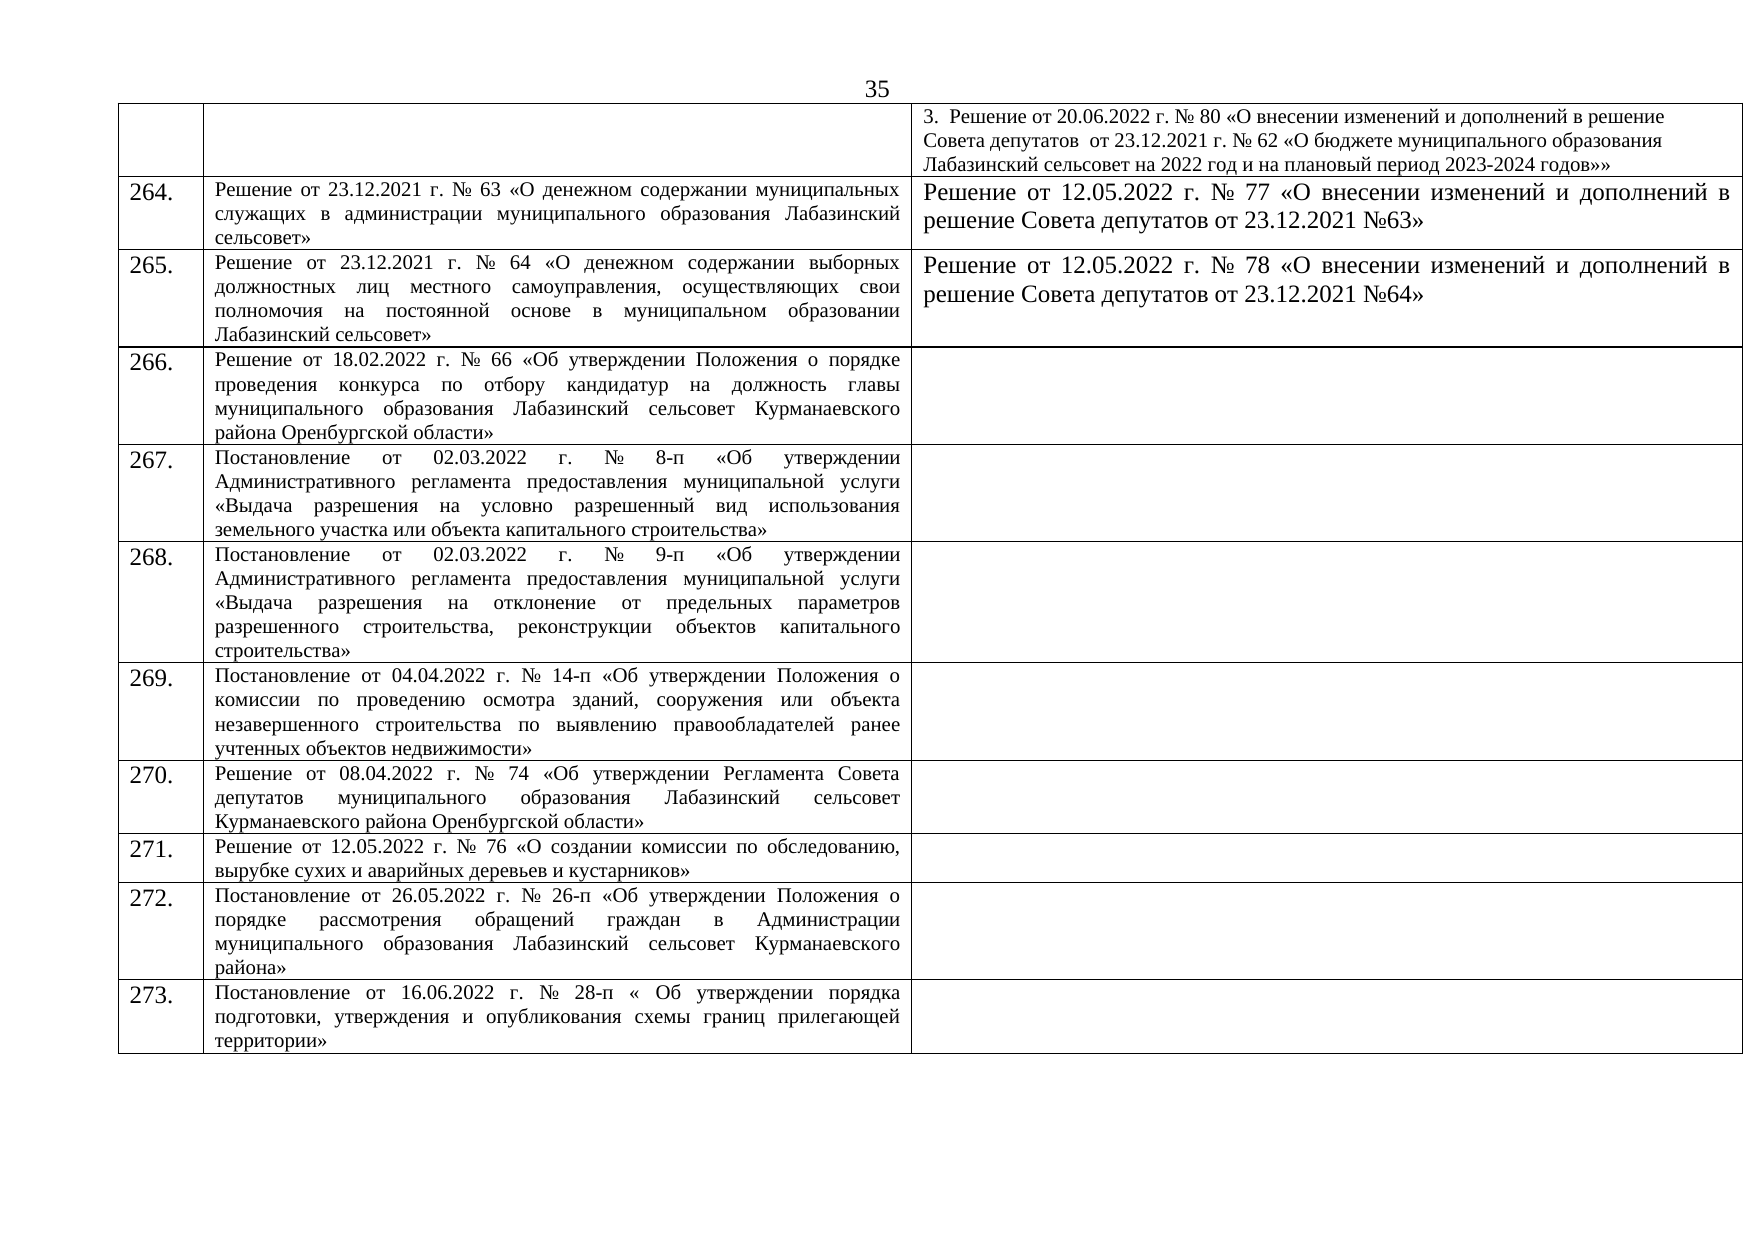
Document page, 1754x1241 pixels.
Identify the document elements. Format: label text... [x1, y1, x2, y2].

table_cell [119, 348, 203, 444]
table_cell Решение от 12.05.2022 г. № 76 «О создании комиссии по обследованию, вырубке сухих и аварийных деревьев и кустарников» [204, 834, 911, 882]
table_cell Решение от 18.02.2022 г. № 66 «Об утверждении Положения о порядке проведения конкурса по отбору кандидатур на должность главы муниципального образования Лабазинский сельсовет Курманаевского района Оренбургской области» [204, 348, 911, 444]
table_cell [912, 348, 1742, 444]
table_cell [204, 104, 911, 176]
table_cell [119, 250, 203, 346]
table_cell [912, 104, 1742, 176]
table_cell Постановление от 26.05.2022 г. № 26-п «Об утверждении Положения о порядке рассмотрения обращений граждан в Администрации муниципального образования Лабазинский сельсовет Курманаевского района» [204, 883, 911, 979]
table_cell [119, 177, 203, 249]
table_cell [912, 663, 1742, 759]
table_cell [119, 104, 203, 176]
table_cell [119, 542, 203, 662]
table_cell [912, 542, 1742, 662]
table_cell [119, 883, 203, 979]
table_cell Постановление от 16.06.2022 г. № 28-п « Об утверждении порядка подготовки, утверждения и опубликования схемы границ прилегающей территории» [204, 980, 911, 1052]
table_cell [912, 445, 1742, 541]
table_cell [912, 883, 1742, 979]
table_cell Решение от 08.04.2022 г. № 74 «Об утверждении Регламента Совета депутатов муниципального образования Лабазинский сельсовет Курманаевского района Оренбургской области» [204, 761, 911, 833]
table_cell Постановление от 02.03.2022 г. № 8-п «Об утверждении Административного регламента предоставления муниципальной услуги «Выдача разрешения на условно разрешенный вид использования земельного участка или объекта капитального строительства» [204, 445, 911, 541]
table_cell [912, 834, 1742, 882]
table_cell Постановление от 04.04.2022 г. № 14-п «Об утверждении Положения о комиссии по проведению осмотра зданий, сооружения или объекта незавершенного строительства по выявлению правообладателей ранее учтенных объектов недвижимости» [204, 663, 911, 759]
table_cell Решение от 12.05.2022 г. № 78 «О внесении изменений и дополнений в решение Совета депутатов от 23.12.2021 №64» [912, 250, 1742, 346]
table_cell Постановление от 02.03.2022 г. № 9-п «Об утверждении Административного регламента предоставления муниципальной услуги «Выдача разрешения на отклонение от предельных параметров разрешенного строительства, реконструкции объектов капитального строительства» [204, 542, 911, 662]
table_cell [119, 761, 203, 833]
table_cell [119, 834, 203, 882]
table_cell Решение от 23.12.2021 г. № 64 «О денежном содержании выборных должностных лиц местного самоуправления, осуществляющих свои полномочия на постоянной основе в муниципальном образовании Лабазинский сельсовет» [204, 250, 911, 346]
table_cell [119, 663, 203, 759]
table_cell [119, 980, 203, 1052]
table_cell Решение от 23.12.2021 г. № 63 «О денежном содержании муниципальных служащих в администрации муниципального образования Лабазинский сельсовет» [204, 177, 911, 249]
table_cell Решение от 12.05.2022 г. № 77 «О внесении изменений и дополнений в решение Совета депутатов от 23.12.2021 №63» [912, 177, 1742, 249]
table_cell [912, 761, 1742, 833]
table_cell [119, 445, 203, 541]
table_cell [912, 980, 1742, 1052]
